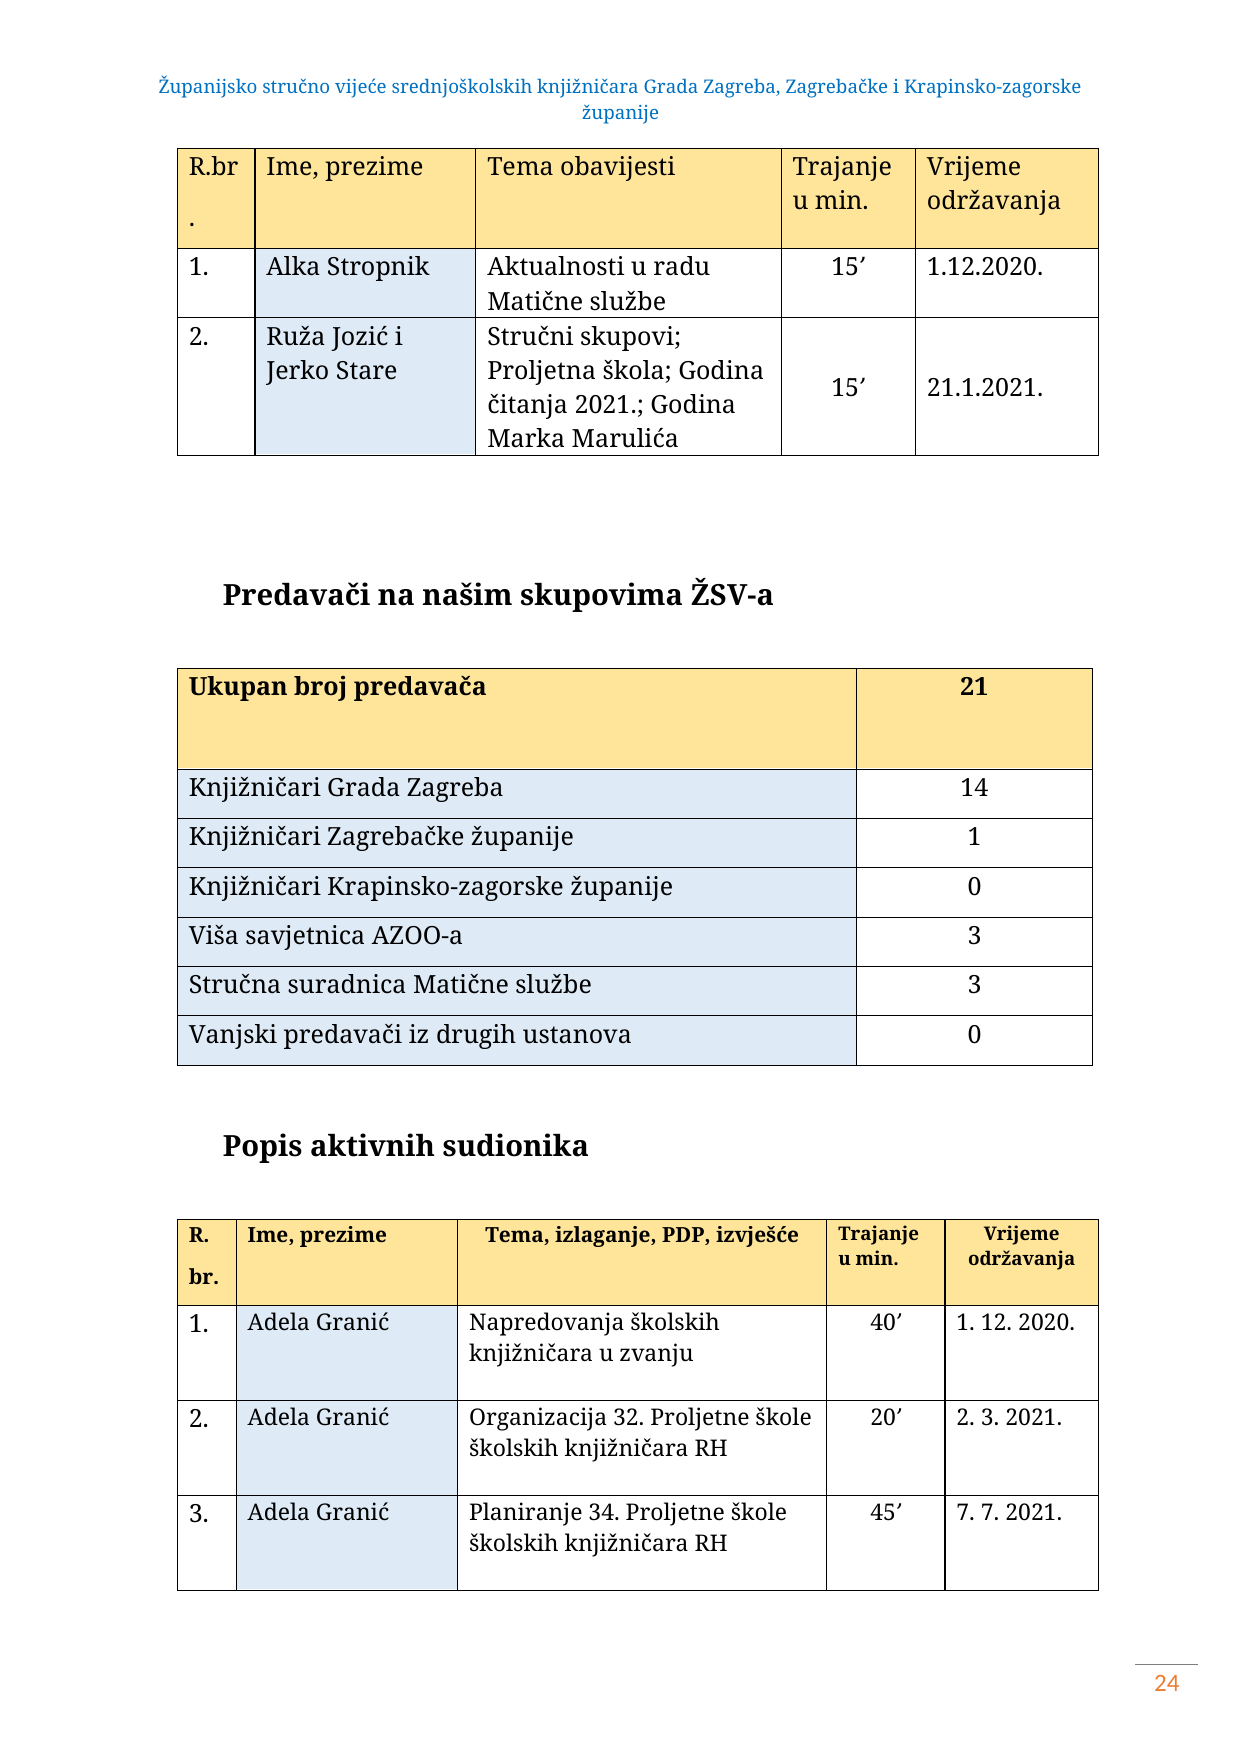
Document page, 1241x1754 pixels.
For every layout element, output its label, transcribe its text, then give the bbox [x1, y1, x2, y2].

table_cell 1. 12. 2020. [946, 1306, 1098, 1400]
table_cell 21.1.2021. [916, 318, 1098, 454]
table_cell 1. [178, 1306, 236, 1400]
table_cell 3 [857, 967, 1092, 1015]
table_cell 1. [178, 249, 254, 317]
table_header Vrijeme održavanja [946, 1220, 1098, 1305]
table_cell 45՚ [827, 1496, 944, 1589]
table_cell Knjižničari Krapinsko-zagorske županije [178, 868, 856, 917]
table_cell 7. 7. 2021. [946, 1496, 1098, 1589]
table_cell Stručna suradnica Matične službe [178, 967, 856, 1015]
table_cell Aktualnosti u radu Matične službe [476, 249, 781, 317]
table_header Tema, izlaganje, PDP, izvješće [458, 1220, 826, 1305]
table_cell Knjižničari Zagrebačke županije [178, 819, 856, 867]
table_header Ime, prezime [237, 1220, 457, 1305]
table_cell 0 [857, 868, 1092, 917]
table_cell 0 [857, 1016, 1092, 1065]
table_cell 15՚ [782, 318, 915, 454]
table_cell 2. [178, 318, 254, 454]
table_header Tema obavijesti [476, 149, 781, 248]
table_cell 40՚ [827, 1306, 944, 1400]
table_cell Adela Granić [237, 1496, 457, 1589]
table_cell Knjižničari Grada Zagreba [178, 770, 856, 818]
table_header R. br. [178, 1220, 236, 1305]
table_cell Viša savjetnica AZOO-a [178, 918, 856, 966]
table_header Ukupan broj predavača [178, 669, 856, 768]
table_cell 1 [857, 819, 1092, 867]
table_cell Vanjski predavači iz drugih ustanova [178, 1016, 856, 1065]
list Predavači na našim skupovima ŽSV-a [223, 574, 1093, 614]
table_header Trajanje u min. [827, 1220, 944, 1305]
table_header Ime, prezime [256, 149, 475, 248]
table_cell 1.12.2020. [916, 249, 1098, 317]
table_cell Adela Granić [237, 1306, 457, 1400]
table_cell Adela Granić [237, 1401, 457, 1495]
table_cell Alka Stropnik [256, 249, 475, 317]
table_cell 14 [857, 770, 1092, 818]
table_cell 3 [857, 918, 1092, 966]
table_cell 15՚ [782, 249, 915, 317]
table_header Trajanje u min. [782, 149, 915, 248]
list Popis aktivnih sudionika [223, 1125, 1093, 1165]
table_cell 2. 3. 2021. [946, 1401, 1098, 1495]
table_cell 3. [178, 1496, 236, 1589]
table_cell Organizacija 32. Proljetne škole školskih knjižničara RH [458, 1401, 826, 1495]
table_cell Ruža Jozić i Jerko Stare [256, 318, 475, 454]
table_cell 2. [178, 1401, 236, 1495]
table_cell Napredovanja školskih knjižničara u zvanju [458, 1306, 826, 1400]
table_cell Stručni skupovi; Proljetna škola; Godina čitanja 2021.; Godina Marka Marulića [476, 318, 781, 454]
table_header Vrijeme održavanja [916, 149, 1098, 248]
table_cell Planiranje 34. Proljetne škole školskih knjižničara RH [458, 1496, 826, 1589]
table_header R.br. [178, 149, 254, 248]
table_header 21 [857, 669, 1092, 768]
table_cell 20՚ [827, 1401, 944, 1495]
